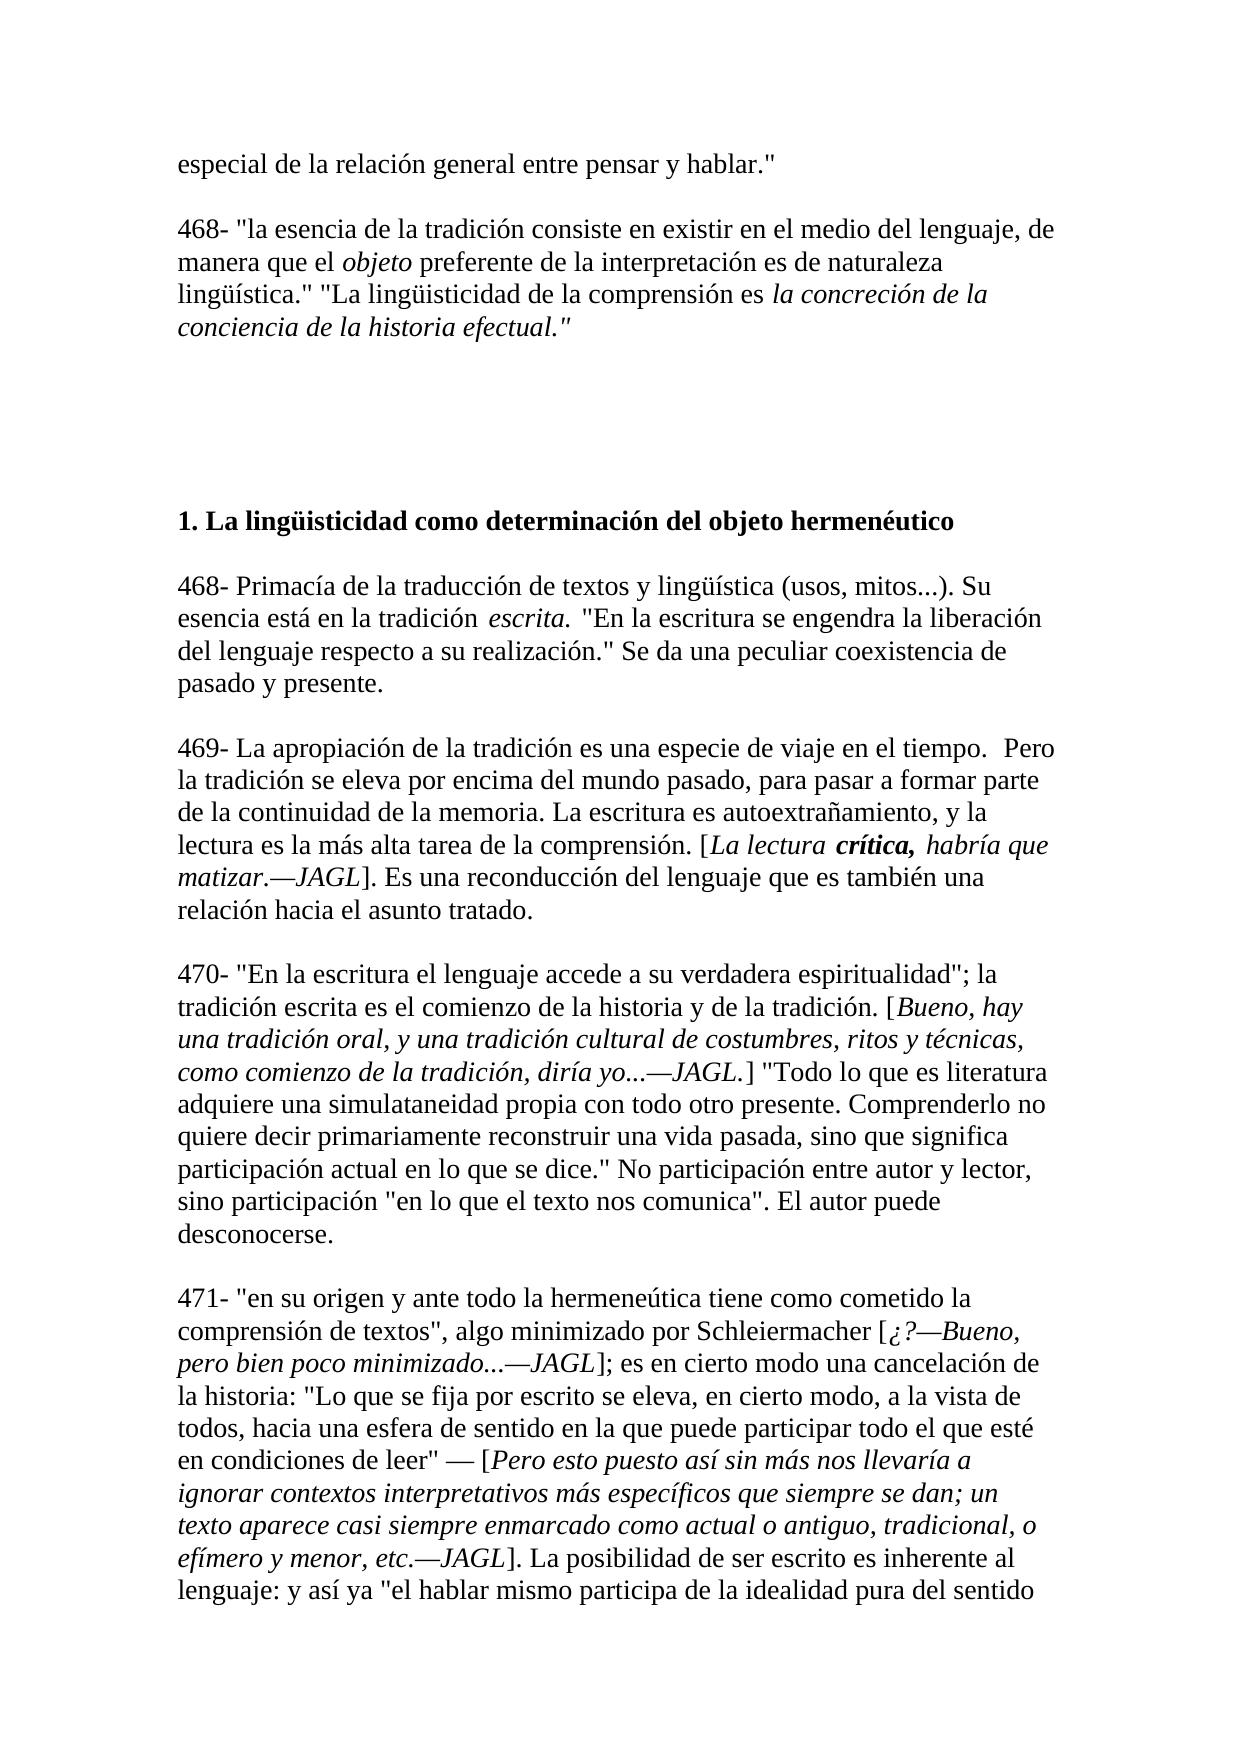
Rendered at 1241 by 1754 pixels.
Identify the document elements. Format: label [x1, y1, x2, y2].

text [177, 148, 1063, 1605]
